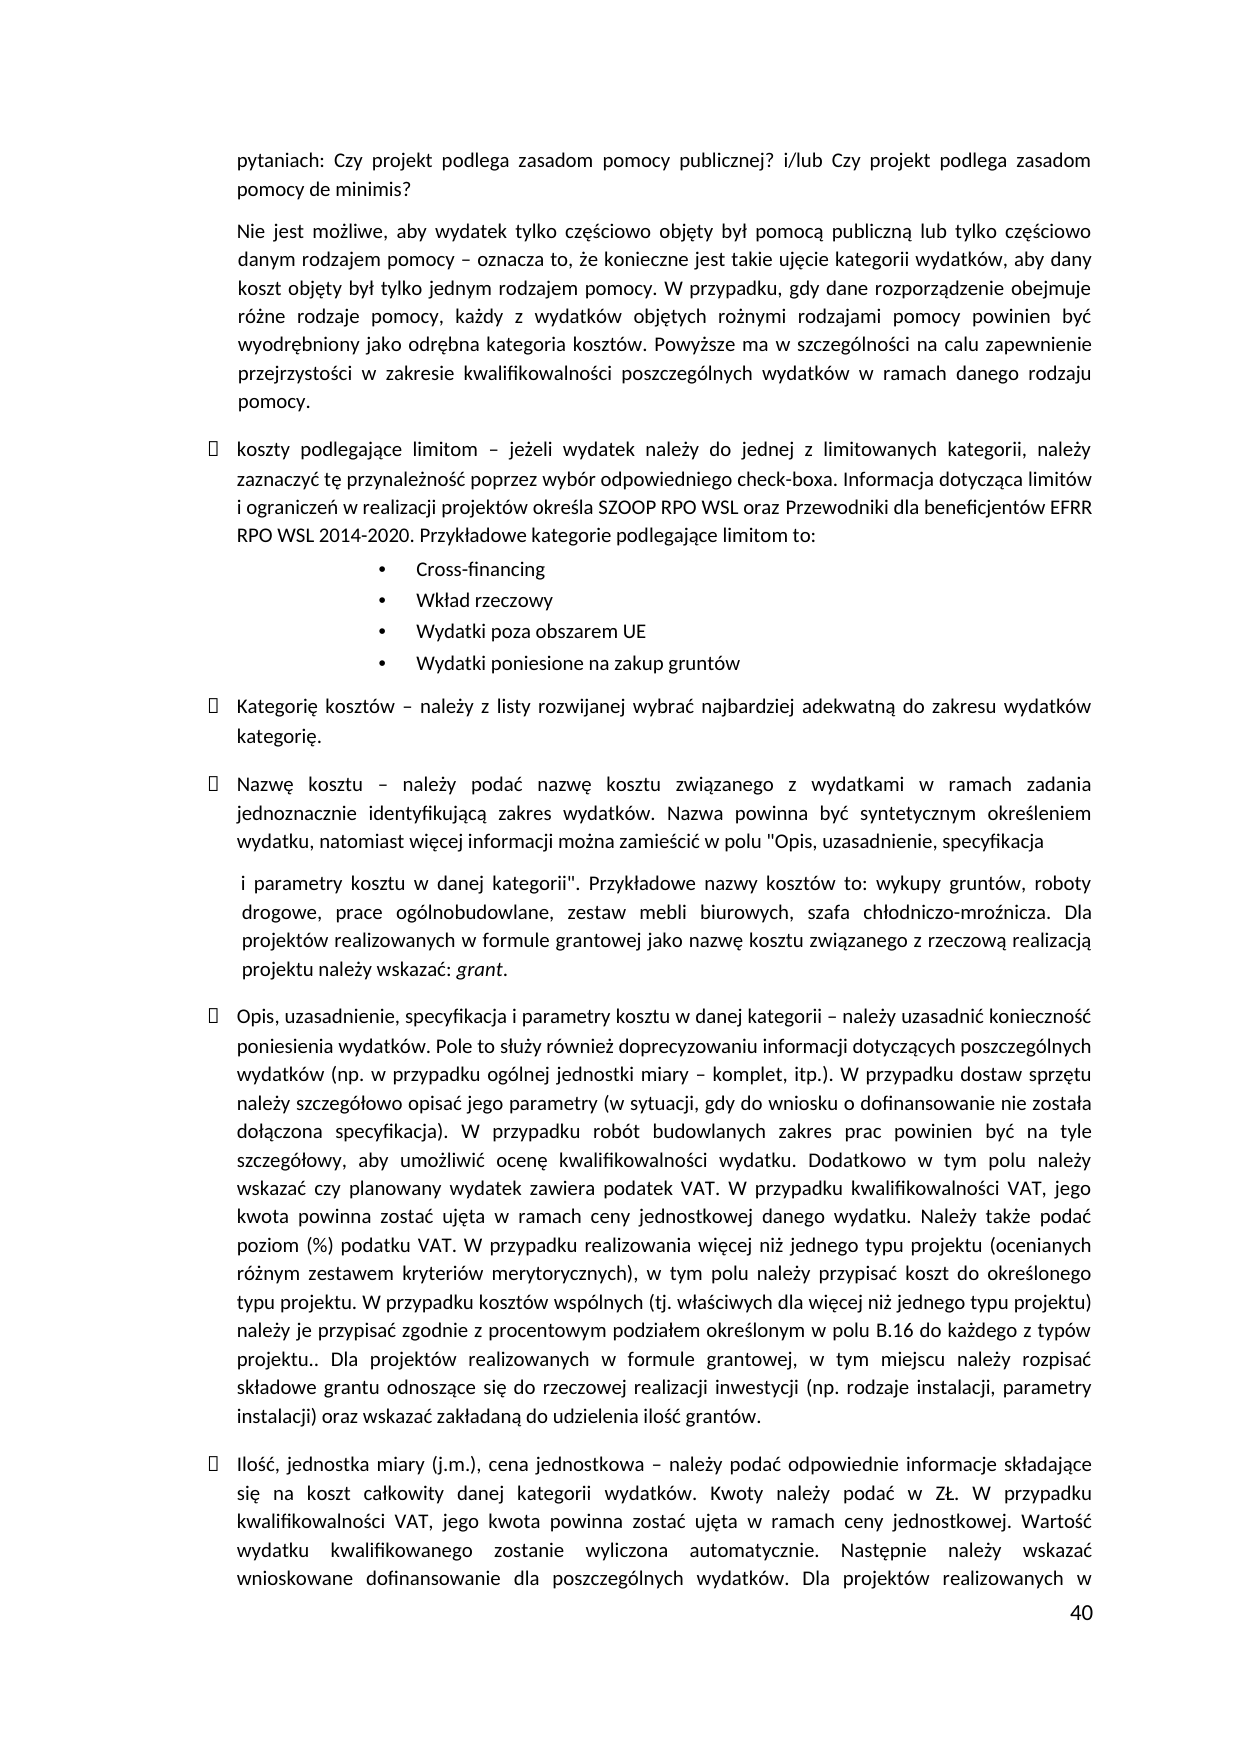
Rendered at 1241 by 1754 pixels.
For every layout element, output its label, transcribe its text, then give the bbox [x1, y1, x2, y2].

list Wydatki poza obszarem UE [378, 618, 1093, 644]
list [207, 148, 1093, 202]
text Nie jest możliwe, aby wydatek tylko częściowo objęty był pomocą publiczną lub tylko częściowo danym rodzajem pomocy – oznacza to, że konieczne jest takie ujęcie kategorii wydatków, aby dany koszt objęty był tylko jednym rodzajem pomocy. W przypadku, gdy dane rozporządzenie obejmuje różne rodzaje pomocy, każdy z wydatków objętych rożnymi rodzajami pomocy powinien być wyodrębniony jako odrębna kategoria kosztów. Powyższe ma w szczególności na calu zapewnienie przejrzystości w zakresie kwalifikowalności poszczególnych wydatków w ramach danego rodzaju pomocy. [237, 218, 1093, 414]
list Wkład rzeczowy [378, 587, 1093, 613]
text i parametry kosztu w danej kategorii". Przykładowe nazwy kosztów to: wykupy gruntów, roboty drogowe, prace ogólnobudowlane, zestaw mebli biurowych, szafa chłodniczo-mroźnicza. Dla projektów realizowanych w formule grantowej jako nazwę kosztu związanego z rzeczową realizacją projektu należy wskazać: grant. [241, 871, 1093, 981]
list Cross-financing [378, 556, 1093, 581]
list Kategorię kosztów – należy z listy rozwijanej wybrać najbardziej adekwatną do zakresu wydatków kategorię. [207, 692, 1093, 748]
list koszty podlegające limitom – jeżeli wydatek należy do jednej z limitowanych kategorii, należy zaznaczyć tę przynależność poprzez wybór odpowiedniego check-boxa. Informacja dotycząca limitów i ograniczeń w realizacji projektów określa SZOOP RPO WSL oraz Przewodniki dla beneficjentów EFRR RPO WSL 2014-2020. Przykładowe kategorie podlegające limitom to: [207, 434, 1093, 548]
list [207, 1449, 1093, 1591]
list Wydatki poniesione na zakup gruntów [378, 650, 1093, 675]
list Nazwę kosztu – należy podać nazwę kosztu związanego z wydatkami w ramach zadania jednoznacznie identyfikującą zakres wydatków. Nazwa powinna być syntetycznym określeniem wydatku, natomiast więcej informacji można zamieścić w polu "Opis, uzasadnienie, specyfikacja [207, 769, 1093, 854]
list Opis, uzasadnienie, specyfikacja i parametry kosztu w danej kategorii – należy uzasadnić konieczność poniesienia wydatków. Pole to służy również doprecyzowaniu informacji dotyczących poszczególnych wydatków (np. w przypadku ogólnej jednostki miary – komplet, itp.). W przypadku dostaw sprzętu należy szczegółowo opisać jego parametry (w sytuacji, gdy do wniosku o dofinansowanie nie została dołączona specyfikacja). W przypadku robót budowlanych zakres prac powinien być na tyle szczegółowy, aby umożliwić ocenę kwalifikowalności wydatku. Dodatkowo w tym polu należy wskazać czy planowany wydatek zawiera podatek VAT. W przypadku kwalifikowalności VAT, jego kwota powinna zostać ujęta w ramach ceny jednostkowej danego wydatku. Należy także podać poziom (%) podatku VAT. W przypadku realizowania więcej niż jednego typu projektu (ocenianych różnym zestawem kryteriów merytorycznych), w tym polu należy przypisać koszt do określonego typu projektu. W przypadku kosztów wspólnych (tj. właściwych dla więcej niż jednego typu projektu) należy je przypisać zgodnie z procentowym podziałem określonym w polu B.16 do każdego z typów projektu.. Dla projektów realizowanych w formule grantowej, w tym miejscu należy rozpisać składowe grantu odnoszące się do rzeczowej realizacji inwestycji (np. rodzaje instalacji, parametry instalacji) oraz wskazać zakładaną do udzielenia ilość grantów. [207, 1002, 1093, 1428]
